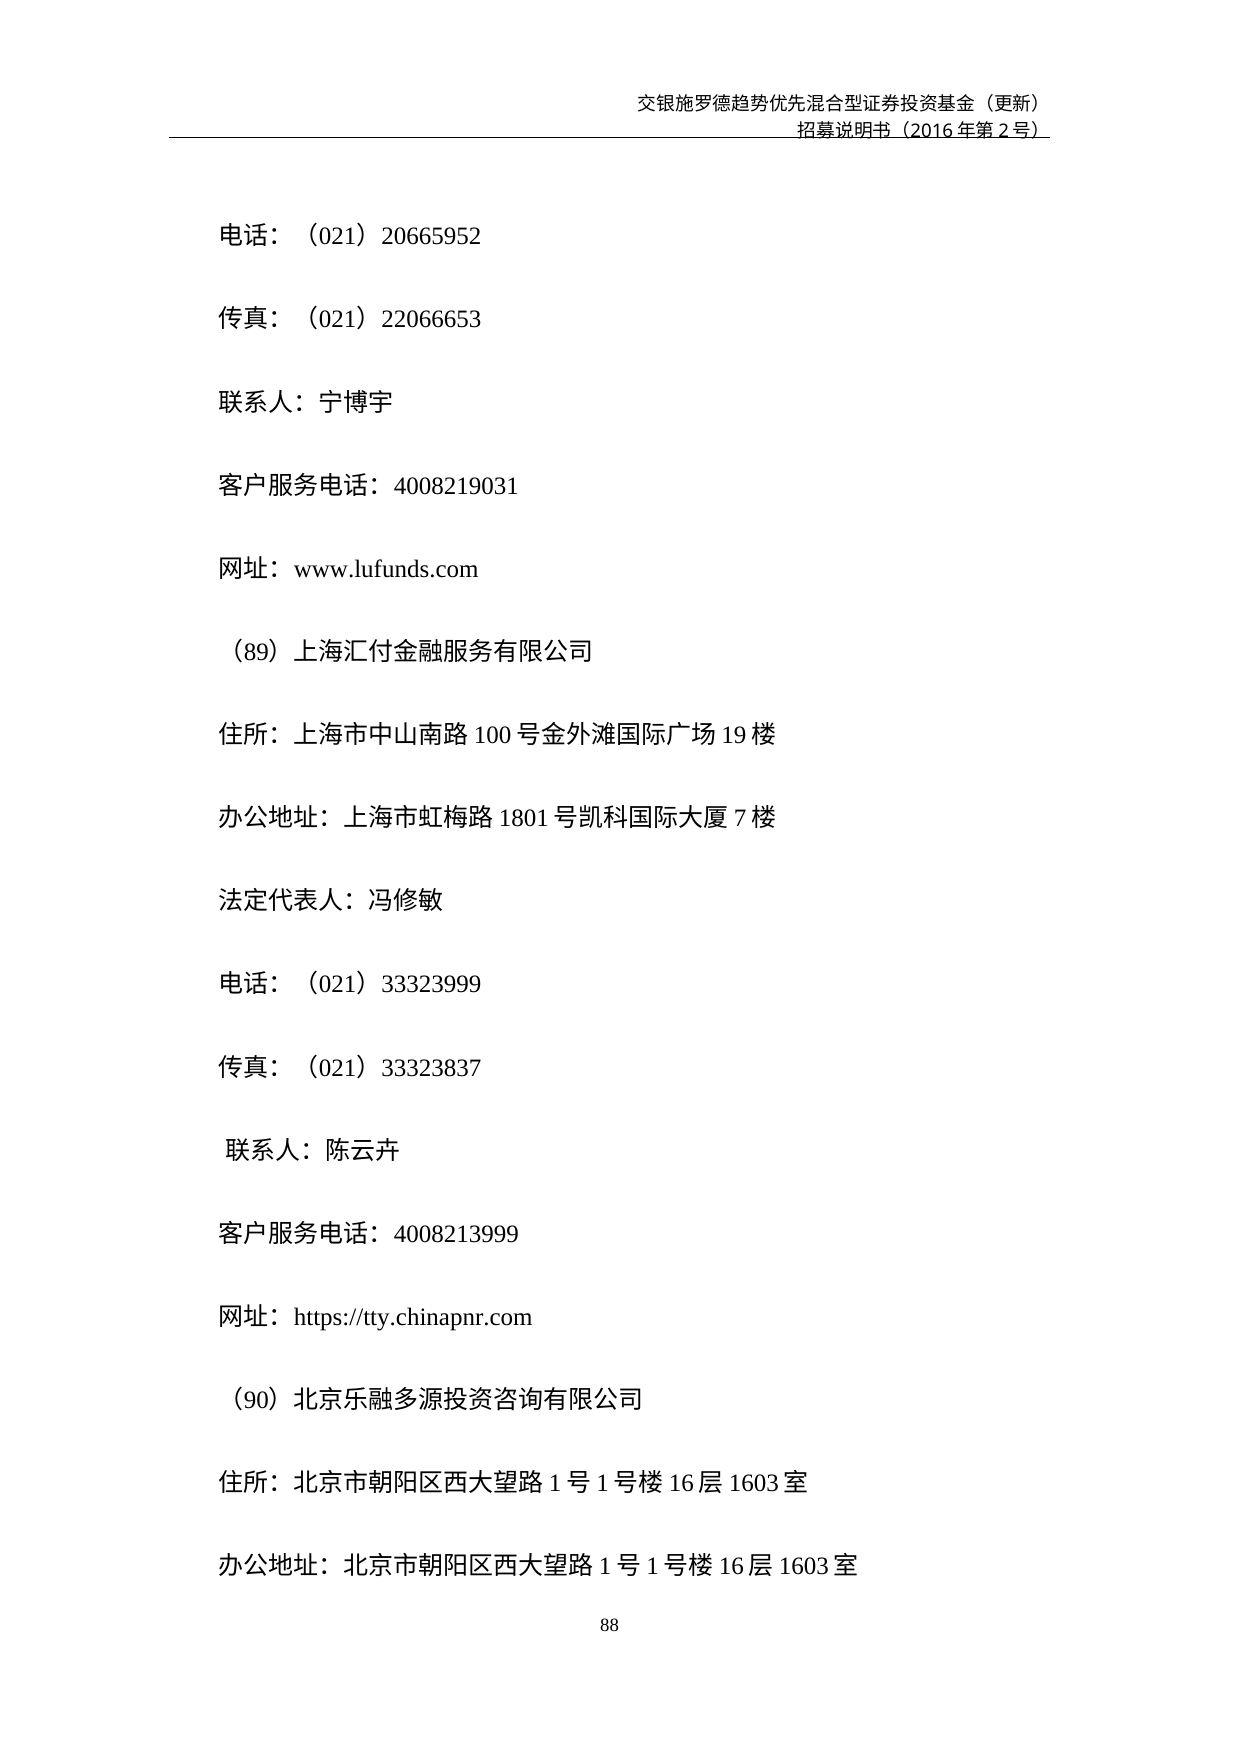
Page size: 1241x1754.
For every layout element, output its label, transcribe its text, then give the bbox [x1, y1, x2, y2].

text 住所：北京市朝阳区西大望路1号1号楼16层1603室 [169, 1448, 1050, 1513]
text （89）上海汇付金融服务有限公司 [169, 617, 1050, 682]
text 法定代表人：冯修敏 [169, 866, 1050, 931]
text 网址：https://tty.chinapnr.com [169, 1282, 1050, 1347]
text 联系人：宁博宇 [169, 368, 1050, 433]
text 联系人：陈云卉 [169, 1116, 1050, 1181]
text 电话：（021）20665952 [169, 201, 1050, 266]
text 办公地址：上海市虹梅路1801号凯科国际大厦7楼 [169, 783, 1050, 848]
text （90）北京乐融多源投资咨询有限公司 [169, 1365, 1050, 1430]
text 传真：（021）22066653 [169, 284, 1050, 349]
text 电话：（021）33323999 [169, 949, 1050, 1014]
text 客户服务电话：4008213999 [169, 1199, 1050, 1264]
text 办公地址：北京市朝阳区西大望路1号1号楼16层1603室 [169, 1531, 1050, 1596]
text 客户服务电话：4008219031 [169, 451, 1050, 516]
text 网址：www.lufunds.com [169, 534, 1050, 599]
text 住所：上海市中山南路100号金外滩国际广场19楼 [169, 700, 1050, 765]
text 传真：（021）33323837 [169, 1033, 1050, 1098]
